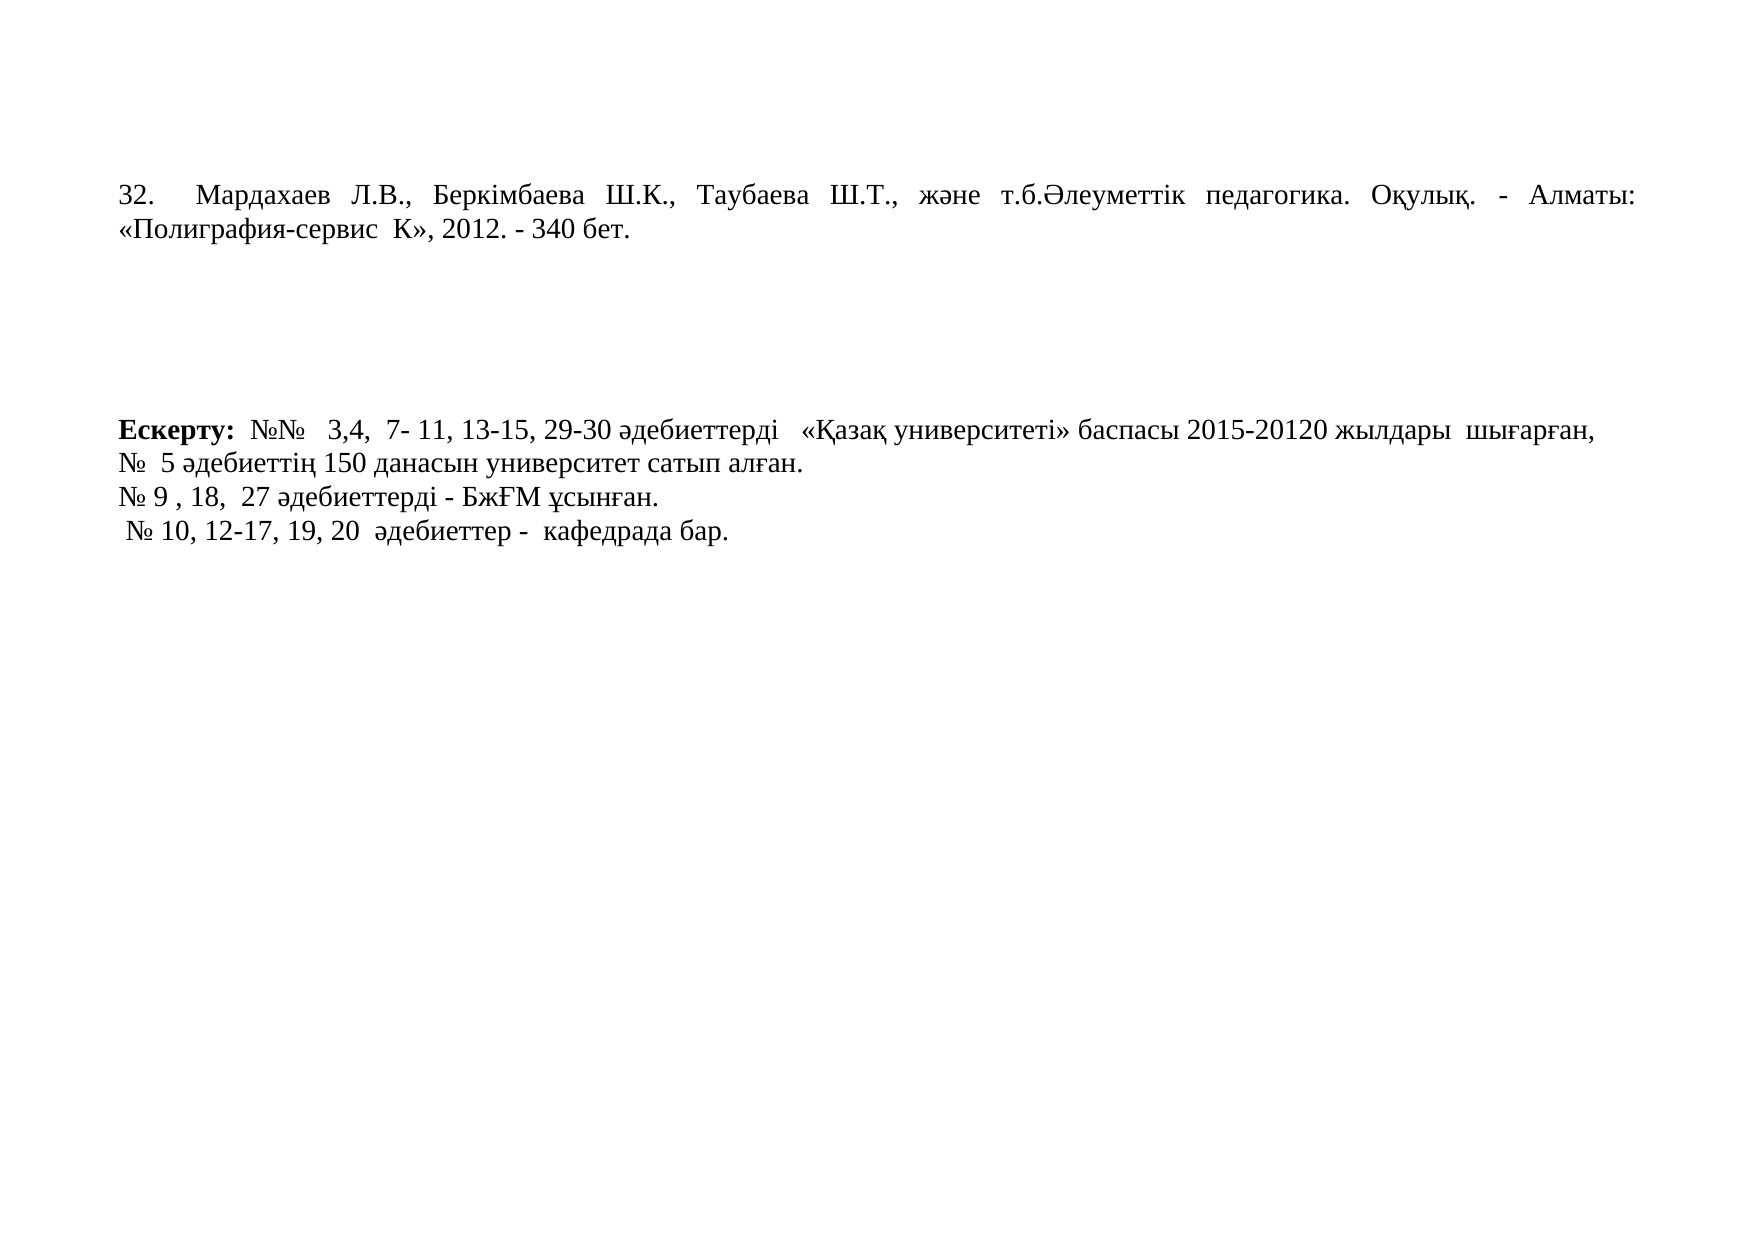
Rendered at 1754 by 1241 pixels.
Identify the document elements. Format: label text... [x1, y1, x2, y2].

text № 10, 12-17, 19, 20 әдебиеттер - кафедрада бар. [118, 513, 1636, 546]
text Ескерту: №№ 3,4, 7- 11, 13-15, 29-30 әдебиеттерді «Қазақ университеті» баспасы 2015-20120 жылдары шығарған, [118, 412, 1636, 446]
text № 9 , 18, 27 әдебиеттерді - БжҒМ ұсынған. [118, 479, 1636, 513]
text 32. Мардахаев Л.В., Беркімбаева Ш.К., Таубаева Ш.Т., және т.б.Әлеуметтік педагогика. Оқулық. - Алматы: «Полиграфия-сервис К», 2012. - 340 бет. [118, 177, 1636, 244]
text № 5 әдебиеттің 150 данасын университет сатып алған. [118, 446, 1636, 479]
